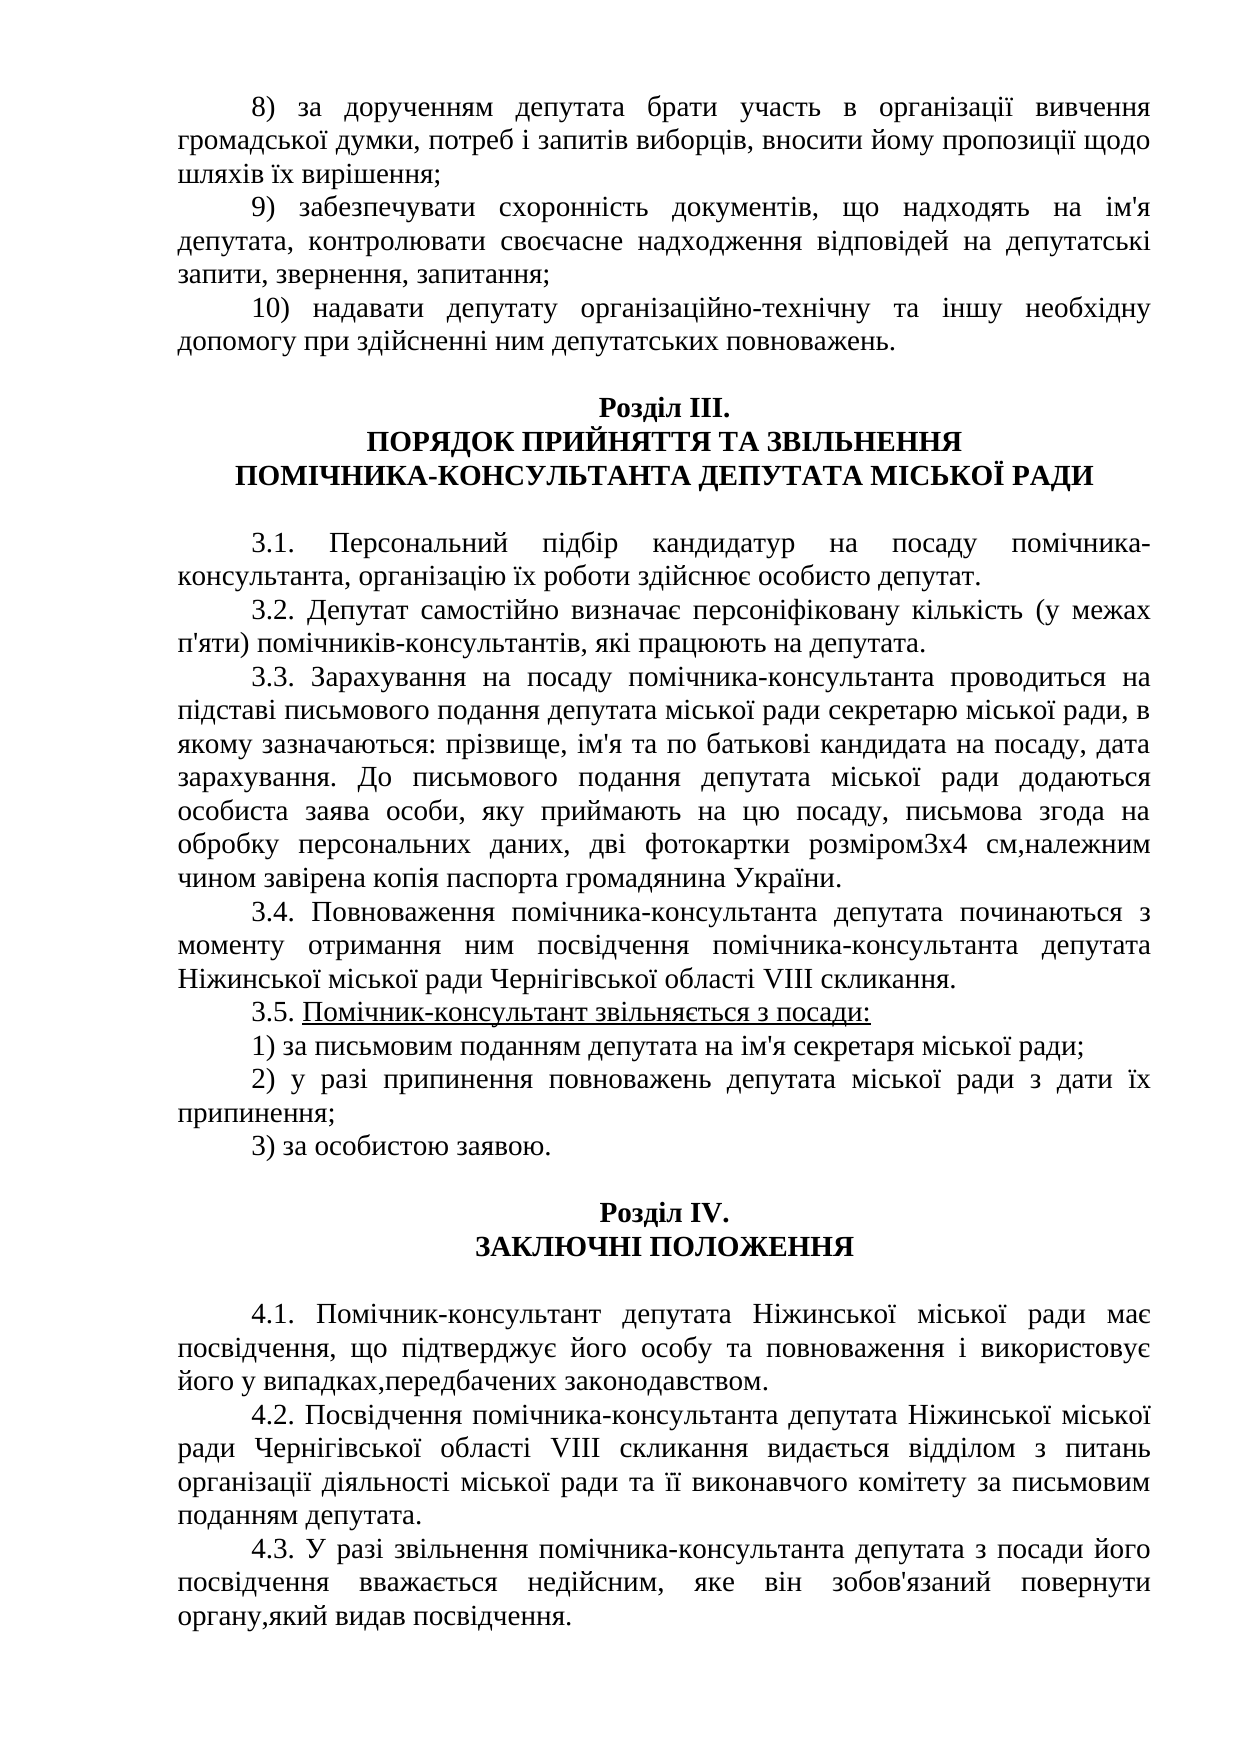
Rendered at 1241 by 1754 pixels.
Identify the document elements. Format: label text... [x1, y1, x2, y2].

text 3.5. Помічник-консультант звільняється з посади: [177, 994, 1152, 1028]
text ЗАКЛЮЧНІ ПОЛОЖЕННЯ [177, 1229, 1152, 1263]
text Розділ III. [177, 391, 1152, 424]
text 3.3. Зарахування на посаду помічника-консультанта проводиться на підставі письмового подання депутата міської ради секретарю міської ради, в якому зазначаються: прізвище, ім'я та по батькові кандидата на посаду, дата зарахування. До письмового подання депутата міської ради додаються особиста заява особи, яку приймають на цю посаду, письмова згода на обробку персональних даних, дві фотокартки розміром3x4 см,належним чином завірена копія паспорта громадянина України. [177, 659, 1152, 894]
text 4.2. Посвідчення помічника-консультанта депутата Ніжинської міської ради Чернігівської області VIII скликання видається відділом з питань організації діяльності міської ради та її виконавчого комітету за письмовим поданням депутата. [177, 1397, 1152, 1531]
text 3) за особистою заявою. [177, 1128, 1152, 1162]
text 2) у разі припинення повноважень депутата міської ради з дати їх припинення; [177, 1061, 1152, 1128]
text 10) надавати депутату організаційно-технічну та іншу необхідну допомогу при здійсненні ним депутатських повноважень. [177, 290, 1152, 357]
text 4.3. У разі звільнення помічника-консультанта депутата з посади його посвідчення вважається недійсним, яке він зобов'язаний повернути органу,який видав посвідчення. [177, 1531, 1152, 1632]
text 3.1. Персональний підбір кандидатур на посаду помічника-консультанта, організацію їх роботи здійснює особисто депутат. [177, 525, 1152, 592]
text Розділ IV. [177, 1196, 1152, 1229]
text 8) за дорученням депутата брати участь в організації вивчення громадської думки, потреб і запитів виборців, вносити йому пропозиції щодо шляхів їх вирішення; [177, 89, 1152, 189]
text 1) за письмовим поданням депутата на ім'я секретаря міської ради; [177, 1028, 1152, 1061]
text ПОМІЧНИКА-КОНСУЛЬТАНТА ДЕПУТАТА МІСЬКОЇ РАДИ [177, 458, 1152, 491]
text 4.1. Помічник-консультант депутата Ніжинської міської ради має посвідчення, що підтверджує його особу та повноваження і використовує його у випадках,передбачених законодавством. [177, 1296, 1152, 1397]
text 9) забезпечувати схоронність документів, що надходять на ім'я депутата, контролювати своєчасне надходження відповідей на депутатські запити, звернення, запитання; [177, 189, 1152, 290]
text 3.4. Повноваження помічника-консультанта депутата починаються з моменту отримання ним посвідчення помічника-консультанта депутата Ніжинської міської ради Чернігівської області VIII скликання. [177, 894, 1152, 994]
text 3.2. Депутат самостійно визначає персоніфіковану кількість (у межах п'яти) помічників-консультантів, які працюють на депутата. [177, 592, 1152, 659]
text ПОРЯДОК ПРИЙНЯТТЯ ТА ЗВІЛЬНЕННЯ [177, 424, 1152, 458]
